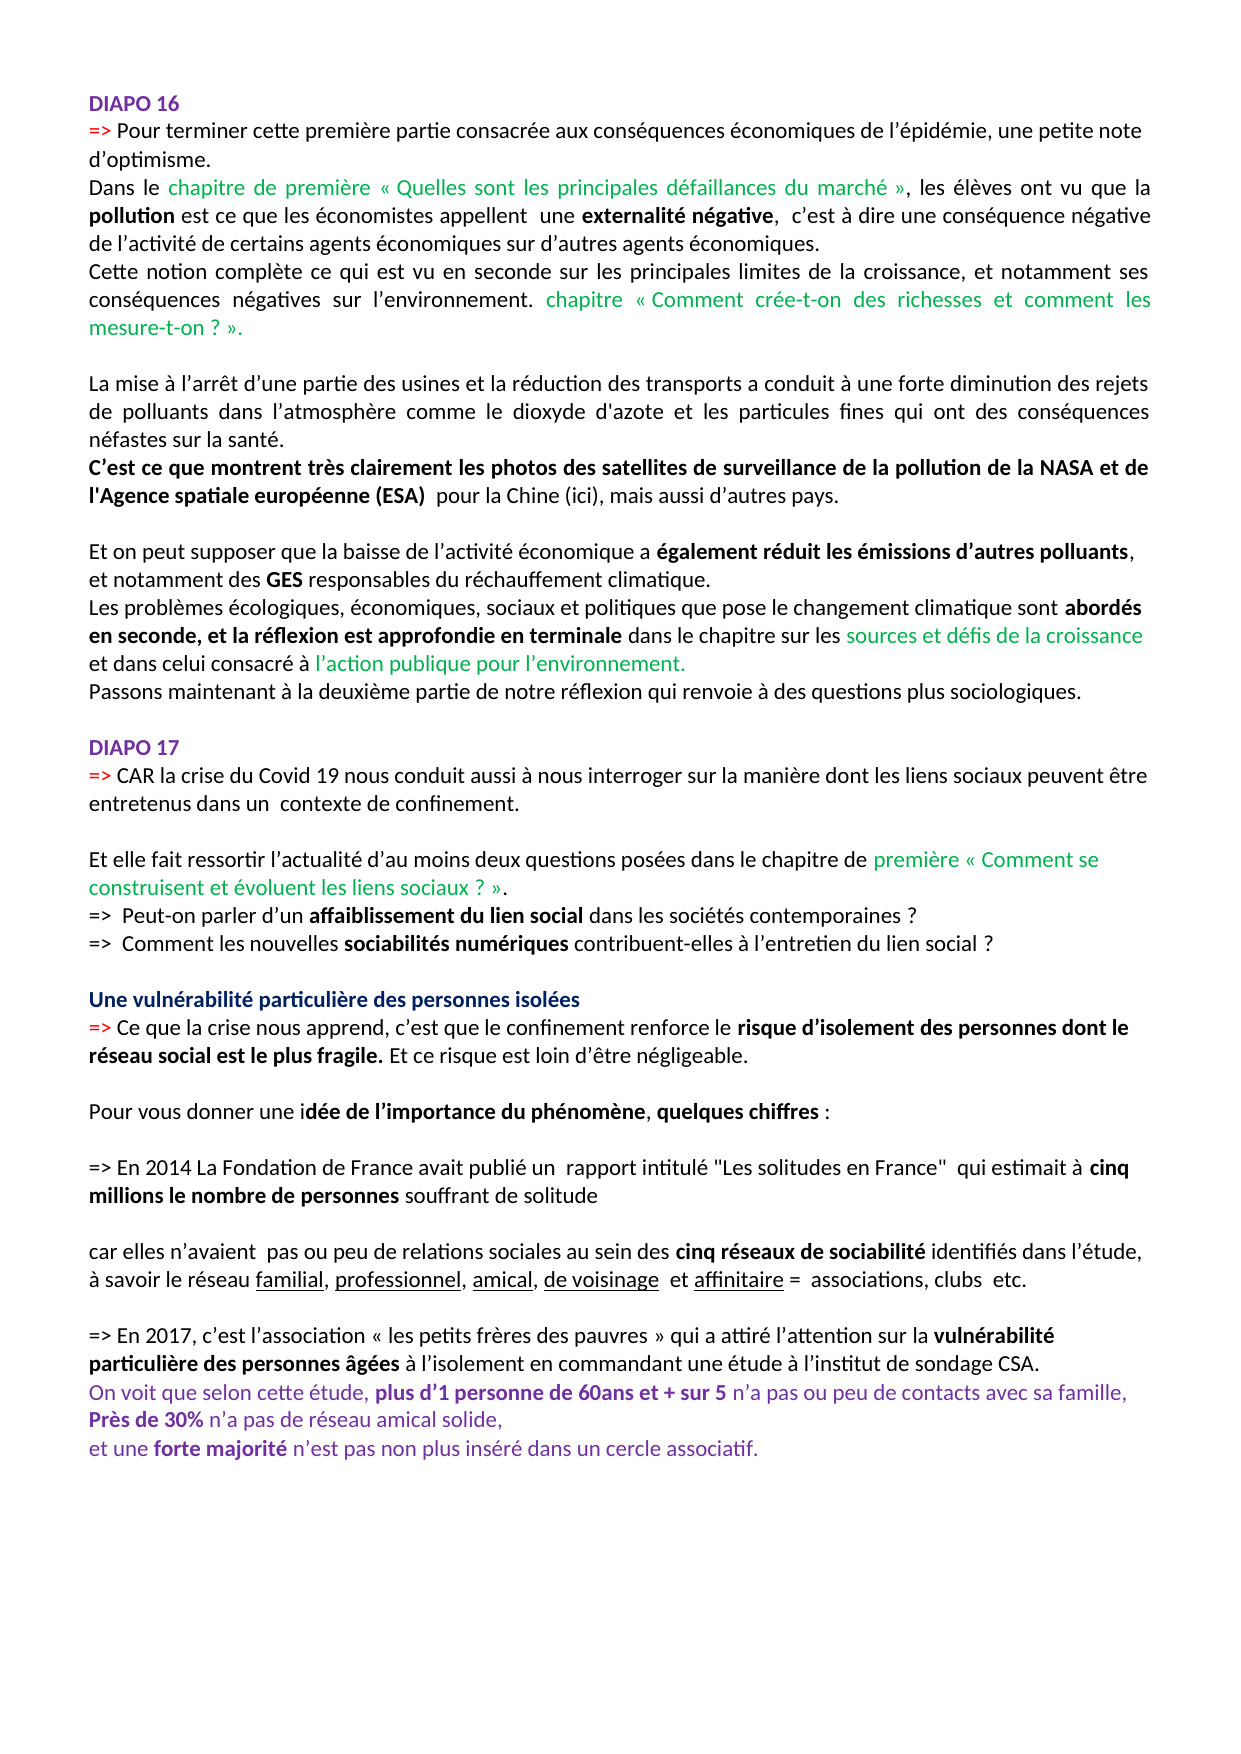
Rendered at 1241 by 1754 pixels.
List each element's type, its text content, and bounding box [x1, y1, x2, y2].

text La mise à l’arrêt d’une partie des usines et la réduction des transports a conduit à une forte diminution des rejets de polluants dans l’atmosphère comme le dioxyde d'azote et les particules fines qui ont des conséquences néfastes sur la santé. [89, 369, 1152, 453]
text Dans le chapitre de première « Quelles sont les principales défaillances du marché », les élèves ont vu que la pollution est ce que les économistes appellent une externalité négative, c’est à dire une conséquence négative de l’activité de certains agents économiques sur d’autres agents économiques. [89, 173, 1152, 257]
text => Pour terminer cette première partie consacrée aux conséquences économiques de l’épidémie, une petite note d’optimisme. [89, 117, 1152, 173]
text On voit que selon cette étude, plus d’1 personne de 60ans et + sur 5 n’a pas ou peu de contacts avec sa famille, [89, 1378, 1152, 1406]
text => Ce que la crise nous apprend, c’est que le confinement renforce le risque d’isolement des personnes dont le réseau social est le plus fragile. Et ce risque est loin d’être négligeable. [89, 1013, 1152, 1069]
text car elles n’avaient pas ou peu de relations sociales au sein des cinq réseaux de sociabilité identifiés dans l’étude, à savoir le réseau familial, professionnel, amical, de voisinage et affinitaire = associations, clubs etc. [89, 1237, 1152, 1293]
text => En 2014 La Fondation de France avait publié un rapport intitulé "Les solitudes en France" qui estimait à cinq millions le nombre de personnes souffrant de solitude [89, 1153, 1152, 1209]
text Passons maintenant à la deuxième partie de notre réflexion qui renvoie à des questions plus sociologiques. [89, 677, 1152, 705]
text C’est ce que montrent très clairement les photos des satellites de surveillance de la pollution de la NASA et de l'Agence spatiale européenne (ESA) pour la Chine (ici), mais aussi d’autres pays. [89, 453, 1152, 509]
text => En 2017, c’est l’association « les petits frères des pauvres » qui a attiré l’attention sur la vulnérabilité particulière des personnes âgées à l’isolement en commandant une étude à l’institut de sondage CSA. [89, 1322, 1152, 1378]
text Près de 30% n’a pas de réseau amical solide, [89, 1406, 1152, 1434]
text => Comment les nouvelles sociabilités numériques contribuent-elles à l’entretien du lien social ? [89, 929, 1152, 957]
text et une forte majorité n’est pas non plus inséré dans un cercle associatif. [89, 1434, 1152, 1462]
text Cette notion complète ce qui est vu en seconde sur les principales limites de la croissance, et notamment ses conséquences négatives sur l’environnement. chapitre « Comment crée-t-on des richesses et comment les mesure-t-on ? ». [89, 257, 1152, 341]
text Et on peut supposer que la baisse de l’activité économique a également réduit les émissions d’autres polluants, et notamment des GES responsables du réchauffement climatique. [89, 537, 1152, 593]
text DIAPO 17 [89, 733, 1152, 761]
text Pour vous donner une idée de l’importance du phénomène, quelques chiffres : [89, 1097, 1152, 1125]
text Une vulnérabilité particulière des personnes isolées [89, 985, 1152, 1013]
text => CAR la crise du Covid 19 nous conduit aussi à nous interroger sur la manière dont les liens sociaux peuvent être entretenus dans un contexte de confinement. [89, 761, 1152, 817]
text => Peut-on parler d’un affaiblissement du lien social dans les sociétés contemporaines ? [89, 901, 1152, 929]
text DIAPO 16 [89, 89, 1152, 117]
text Et elle fait ressortir l’actualité d’au moins deux questions posées dans le chapitre de première « Comment se construisent et évoluent les liens sociaux ? ». [89, 845, 1152, 901]
text Les problèmes écologiques, économiques, sociaux et politiques que pose le changement climatique sont abordés en seconde, et la réflexion est approfondie en terminale dans le chapitre sur les sources et défis de la croissance et dans celui consacré à l’action publique pour l’environnement. [89, 593, 1152, 677]
